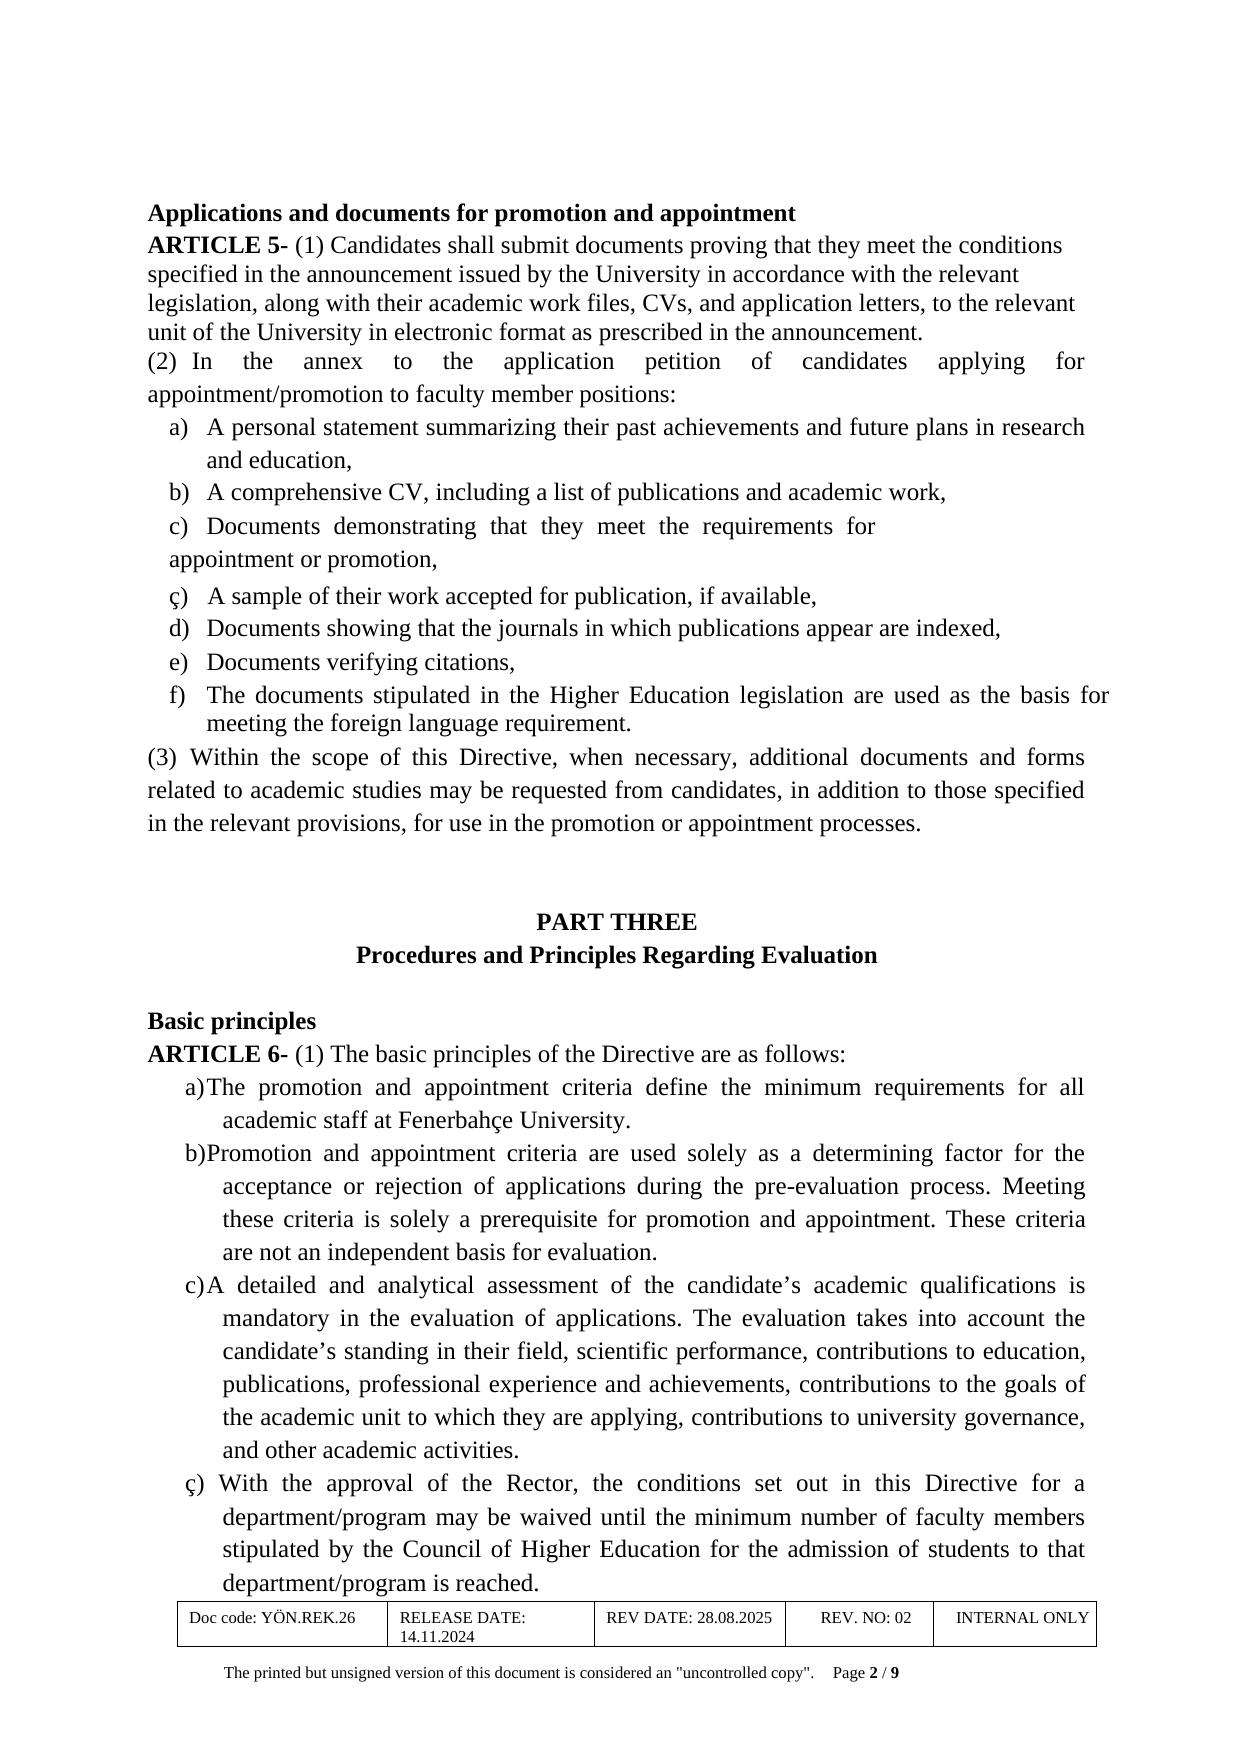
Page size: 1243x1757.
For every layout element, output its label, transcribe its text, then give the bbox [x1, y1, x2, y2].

list Documents showing that the journals in which publications appear are indexed, [169, 614, 1110, 642]
text ARTICLE 5- (1) Candidates shall submit documents proving that they meet the conditions specified in the announcement issued by the University in accordance with the relevant legislation, along with their academic work files, CVs, and application letters, to the relevant unit of the University in electronic format as prescribed in the announcement. [147, 231, 1110, 346]
list A comprehensive CV, including a list of publications and academic work, [169, 478, 1110, 507]
text ARTICLE 6- (1) The basic principles of the Directive are as follows: [147, 1039, 1110, 1068]
list Documents verifying citations, [169, 647, 1110, 675]
table_header RELEASE DATE: 14.11.2024 [388, 1602, 594, 1646]
list A detailed and analytical assessment of the candidate’s academic qualifications is mandatory in the evaluation of applications. The evaluation takes into account the candidate’s standing in their field, scientific performance, contributions to education, publications, professional experience and achievements, contributions to the goals of the academic unit to which they are applying, contributions to university governance, and other academic activities. [185, 1270, 1087, 1464]
table_header REV DATE: 28.08.2025 [595, 1602, 785, 1646]
list In the annex to the application petition of candidates applying for appointment/promotion to faculty member positions: [147, 346, 1086, 407]
table_header INTERNAL ONLY [934, 1602, 1096, 1646]
list Within the scope of this Directive, when necessary, additional documents and forms related to academic studies may be requested from candidates, in addition to those specified in the relevant provisions, for use in the promotion or appointment processes. [147, 742, 1086, 837]
list Promotion and appointment criteria are used solely as a determining factor for the acceptance or rejection of applications during the pre-evaluation process. Meeting these criteria is solely a prerequisite for promotion and appointment. These criteria are not an independent basis for evaluation. [185, 1138, 1087, 1266]
text PART THREE [133, 907, 1101, 936]
table_header REV. NO: 02 [786, 1602, 933, 1646]
list The promotion and appointment criteria define the minimum requirements for all academic staff at Fenerbahçe University. [185, 1072, 1086, 1134]
table_header Doc code: YÖN.REK.26 [178, 1602, 387, 1646]
subtitle Applications and documents for promotion and appointment [147, 198, 1110, 226]
list A personal statement summarizing their past achievements and future plans in research and education, [169, 412, 1086, 474]
text Basic principles [147, 1006, 1110, 1035]
list The documents stipulated in the Higher Education legislation are used as the basis for meeting the foreign language requirement. [169, 680, 1110, 737]
text ç) With the approval of the Rector, the conditions set out in this Directive for a department/program may be waived until the minimum number of faculty members stipulated by the Council of Higher Education for the admission of students to that department/program is reached. [185, 1468, 1086, 1596]
subtitle Procedures and Principles Regarding Evaluation [133, 940, 1101, 969]
list Documents demonstrating that they meet the requirements for appointment or promotion, [169, 511, 876, 573]
list ç) A sample of their work accepted for publication, if available, [169, 581, 876, 610]
